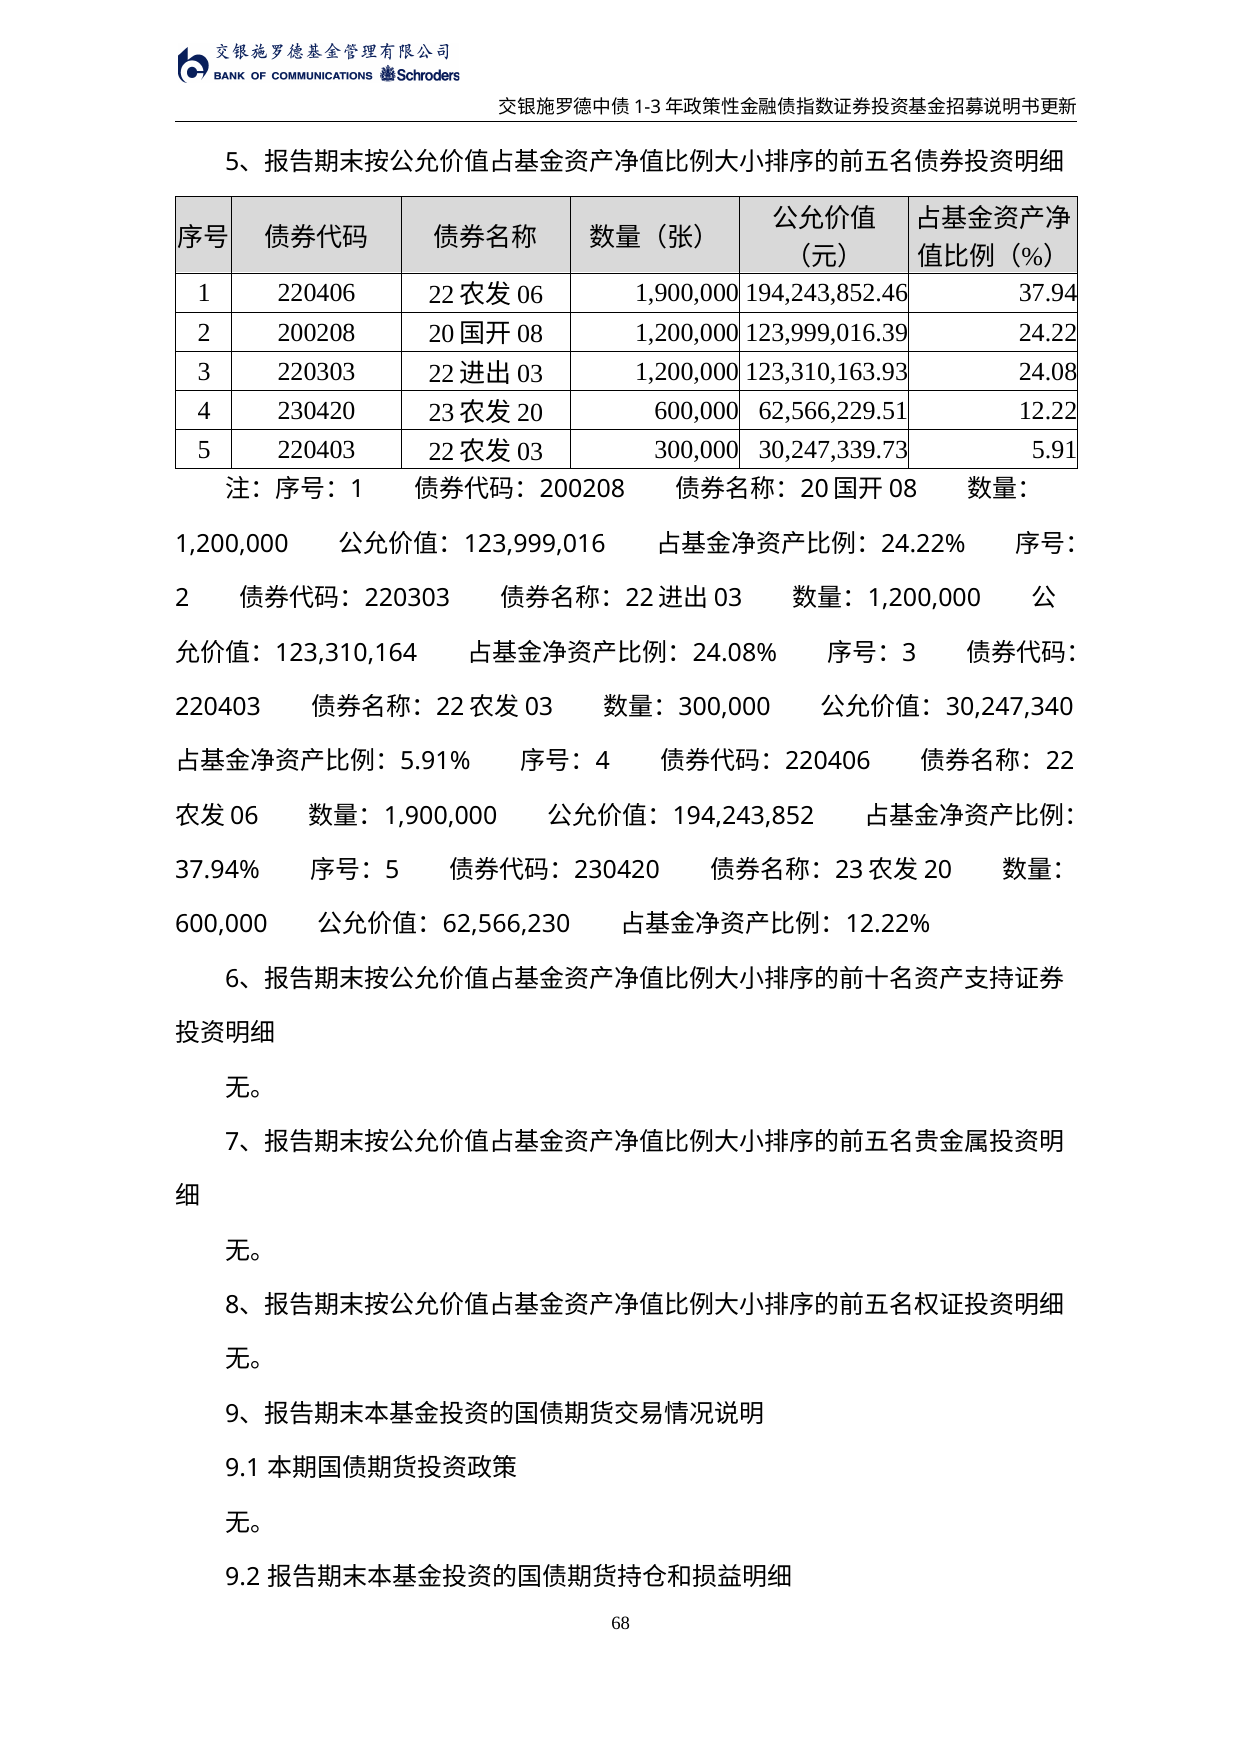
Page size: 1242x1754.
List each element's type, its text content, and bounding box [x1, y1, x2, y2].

table_header 占基金资产净值比例（%） [909, 197, 1077, 272]
table_cell 20国开08 [402, 313, 570, 351]
text 9.1 本期国债期货投资政策 [175, 1448, 1077, 1484]
table_cell 1,200,000 [571, 313, 739, 351]
table_cell 5.91 [909, 430, 1077, 468]
picture [178, 43, 460, 83]
table_cell 12.22 [909, 391, 1077, 429]
table_cell 23农发20 [402, 391, 570, 429]
table_cell 220403 [232, 430, 401, 468]
table_cell 22进出03 [402, 352, 570, 390]
table_cell 22农发03 [402, 430, 570, 468]
table_cell 600,000 [571, 391, 739, 429]
text 9、报告期末本基金投资的国债期货交易情况说明 [175, 1393, 1077, 1429]
text 7、报告期末按公允价值占基金资产净值比例大小排序的前五名贵金属投资明细 [175, 1121, 1077, 1212]
table_header 数量（张） [571, 197, 739, 272]
table_cell 37.94 [909, 274, 1077, 312]
text 8、报告期末按公允价值占基金资产净值比例大小排序的前五名权证投资明细 [175, 1284, 1077, 1321]
table_cell 30,247,339.73 [740, 430, 908, 468]
text 无。 [175, 1067, 1077, 1103]
table_cell 1 [176, 274, 231, 312]
table_cell 220406 [232, 274, 401, 312]
text 5、报告期末按公允价值占基金资产净值比例大小排序的前五名债券投资明细 [175, 142, 1077, 178]
table_cell 3 [176, 352, 231, 390]
table_cell 4 [176, 391, 231, 429]
table_header 公允价值（元） [740, 197, 908, 272]
table_cell 24.22 [909, 313, 1077, 351]
text 9.2 报告期末本基金投资的国债期货持仓和损益明细 [175, 1556, 1077, 1593]
table_header 债券名称 [402, 197, 570, 272]
table_cell 220303 [232, 352, 401, 390]
table_cell 123,310,163.93 [740, 352, 908, 390]
table_cell 300,000 [571, 430, 739, 468]
table_cell 5 [176, 430, 231, 468]
table_cell 1,200,000 [571, 352, 739, 390]
text 无。 [175, 1339, 1077, 1375]
table_cell 2 [176, 313, 231, 351]
table_cell 123,999,016.39 [740, 313, 908, 351]
text 无。 [175, 1502, 1077, 1538]
table_header 序号 [176, 197, 231, 272]
table_cell 194,243,852.46 [740, 274, 908, 312]
text 6、报告期末按公允价值占基金资产净值比例大小排序的前十名资产支持证券投资明细 [175, 958, 1077, 1049]
text 注：序号：1 债券代码：200208 债券名称：20国开08 数量：1,200,000 公允价值：123,999,016 占基金净资产比例：24.22% 序号：2 债券代码：220303 债券名称：22进出03 数量：1,200,000 公允价值：123,310,164 占基金净资产比例：24.08% 序号：3 债券代码：220403 债券名称：22农发03 数量：300,000 公允价值：30,247,340 占基金净资产比例：5.91% 序号：4 债券代码：220406 债券名称：22农发06 数量：1,900,000 公允价值：194,243,852 占基金净资产比例：37.94% 序号：5 债券代码：230420 债券名称：23农发20 数量：600,000 公允价值：62,566,230 占基金净资产比例：12.22% [175, 469, 1077, 940]
table_cell 230420 [232, 391, 401, 429]
table_cell 22农发06 [402, 274, 570, 312]
table_cell 200208 [232, 313, 401, 351]
table_cell 62,566,229.51 [740, 391, 908, 429]
text 无。 [175, 1230, 1077, 1266]
table_cell 24.08 [909, 352, 1077, 390]
table_header 债券代码 [232, 197, 401, 272]
table_cell 1,900,000 [571, 274, 739, 312]
